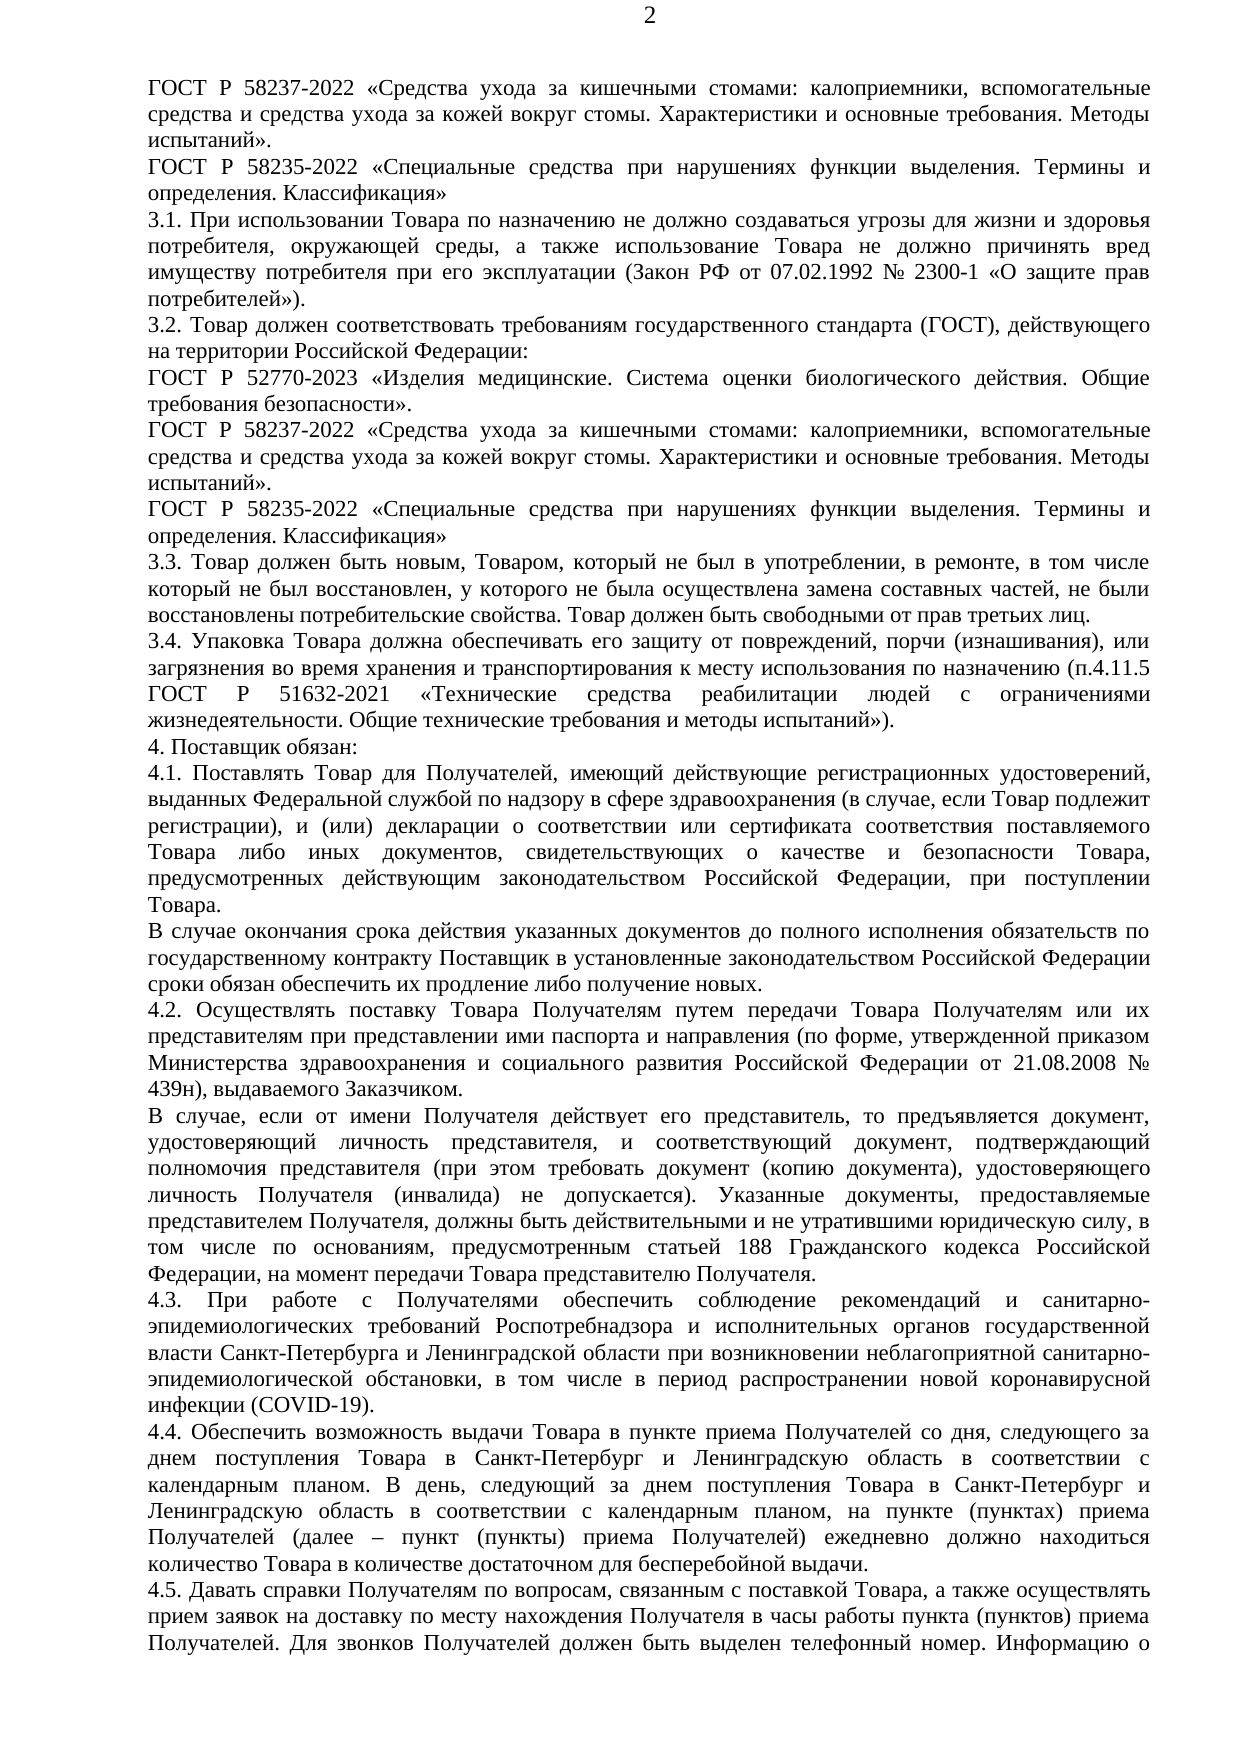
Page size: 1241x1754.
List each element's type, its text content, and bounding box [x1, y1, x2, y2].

text 4.3. При работе с Получателями обеспечить соблюдение рекомендаций и санитарно-эпидемиологических требований Роспотребнадзора и исполнительных органов государственной власти Санкт-Петербурга и Ленинградской области при возникновении неблагоприятной санитарно-эпидемиологической обстановки, в том числе в период распространении новой коронавирусной инфекции (COVID-19). [148, 1286, 1152, 1418]
text ГОСТ Р 58237-2022 «Средства ухода за кишечными стомами: калоприемники, вспомогательные средства и средства ухода за кожей вокруг стомы. Характеристики и основные требования. Методы испытаний». [148, 74, 1152, 153]
text 4.1. Поставлять Товар для Получателей, имеющий действующие регистрационных удостоверений, выданных Федеральной службой по надзору в сфере здравоохранения (в случае, если Товар подлежит регистрации), и (или) декларации о соответствии или сертификата соответствия поставляемого Товара либо иных документов, свидетельствующих о качестве и безопасности Товара, предусмотренных действующим законодательством Российской Федерации, при поступлении Товара. [148, 759, 1152, 917]
text 4.2. Осуществлять поставку Товара Получателям путем передачи Товара Получателям или их представителям при представлении ими паспорта и направления (по форме, утвержденной приказом Министерства здравоохранения и социального развития Российской Федерации от 21.08.2008 № 439н), выдаваемого Заказчиком. [148, 996, 1152, 1102]
text 3.2. Товар должен соответствовать требованиям государственного стандарта (ГОСТ), действующего на территории Российской Федерации: [148, 311, 1152, 364]
text 3.1. При использовании Товара по назначению не должно создаваться угрозы для жизни и здоровья потребителя, окружающей среды, а также использование Товара не должно причинять вред имуществу потребителя при его эксплуатации (Закон РФ от 07.02.1992 № 2300-1 «О защите прав потребителей»). [148, 206, 1152, 311]
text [148, 1576, 1152, 1655]
text 4.4. Обеспечить возможность выдачи Товара в пункте приема Получателей со дня, следующего за днем поступления Товара в Санкт-Петербург и Ленинградскую область в соответствии с календарным планом. В день, следующий за днем поступления Товара в Санкт-Петербург и Ленинградскую область в соответствии с календарным планом, на пункте (пунктах) приема Получателей (далее – пункт (пункты) приема Получателей) ежедневно должно находиться количество Товара в количестве достаточном для бесперебойной выдачи. [148, 1418, 1152, 1576]
text 4. Поставщик обязан: [148, 733, 1152, 759]
text В случае, если от имени Получателя действует его представитель, то предъявляется документ, удостоверяющий личность представителя, и соответствующий документ, подтверждающий полномочия представителя (при этом требовать документ (копию документа), удостоверяющего личность Получателя (инвалида) не допускается). Указанные документы, предоставляемые представителем Получателя, должны быть действительными и не утратившими юридическую силу, в том числе по основаниям, предусмотренным статьей 188 Гражданского кодекса Российской Федерации, на момент передачи Товара представителю Получателя. [148, 1102, 1152, 1286]
text В случае окончания срока действия указанных документов до полного исполнения обязательств по государственному контракту Поставщик в установленные законодательством Российской Федерации сроки обязан обеспечить их продление либо получение новых. [148, 917, 1152, 996]
text ГОСТ Р 52770-2023 «Изделия медицинские. Система оценки биологического действия. Общие требования безопасности». [148, 364, 1152, 416]
text ГОСТ Р 58237-2022 «Средства ухода за кишечными стомами: калоприемники, вспомогательные средства и средства ухода за кожей вокруг стомы. Характеристики и основные требования. Методы испытаний». [148, 416, 1152, 496]
text ГОСТ Р 58235-2022 «Специальные средства при нарушениях функции выделения. Термины и определения. Классификация» [148, 496, 1152, 548]
text 3.4. Упаковка Товара должна обеспечивать его защиту от повреждений, порчи (изнашивания), или загрязнения во время хранения и транспортирования к месту использования по назначению (п.4.11.5 ГОСТ Р 51632-2021 «Технические средства реабилитации людей с ограничениями жизнедеятельности. Общие технические требования и методы испытаний»). [148, 627, 1152, 733]
text 3.3. Товар должен быть новым, Товаром, который не был в употреблении, в ремонте, в том числе который не был восстановлен, у которого не была осуществлена замена составных частей, не были восстановлены потребительские свойства. Товар должен быть свободными от прав третьих лиц. [148, 548, 1152, 627]
text ГОСТ Р 58235-2022 «Специальные средства при нарушениях функции выделения. Термины и определения. Классификация» [148, 153, 1152, 206]
